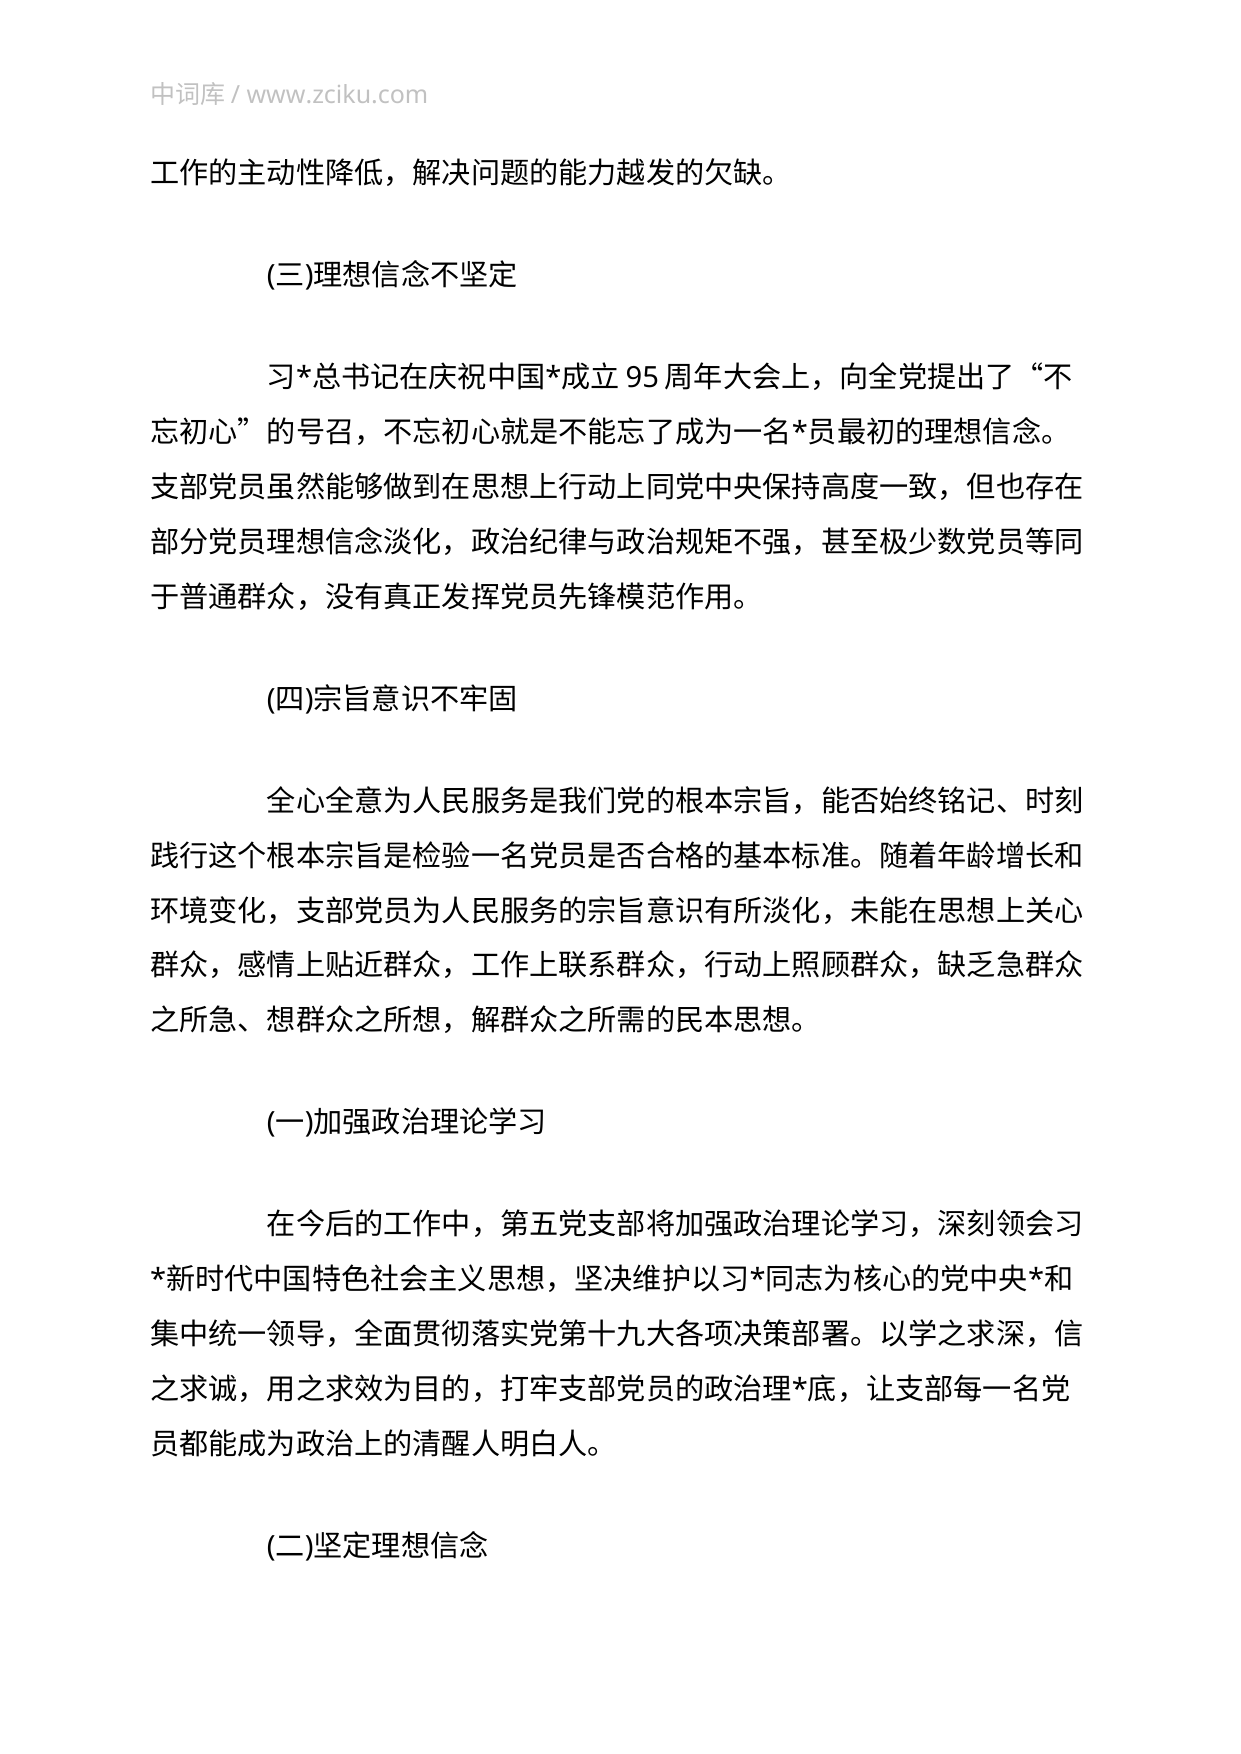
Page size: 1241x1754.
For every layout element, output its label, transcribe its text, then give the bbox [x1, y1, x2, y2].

text 全心全意为人民服务是我们党的根本宗旨，能否始终铭记、时刻践行这个根本宗旨是检验一名党员是否合格的基本标准。随着年龄增长和环境变化，支部党员为人民服务的宗旨意识有所淡化，未能在思想上关心群众，感情上贴近群众，工作上联系群众，行动上照顾群众，缺乏急群众之所急、想群众之所想，解群众之所需的民本思想。 [150, 777, 1090, 1039]
text (一)加强政治理论学习 [150, 1099, 1090, 1141]
text 在今后的工作中，第五党支部将加强政治理论学习，深刻领会习*新时代中国特色社会主义思想，坚决维护以习*同志为核心的党中央*和集中统一领导，全面贯彻落实党第十九大各项决策部署。以学之求深，信之求诚，用之求效为目的，打牢支部党员的政治理*底，让支部每一名党员都能成为政治上的清醒人明白人。 [150, 1201, 1090, 1463]
text 习*总书记在庆祝中国*成立95周年大会上，向全党提出了“不忘初心”的号召，不忘初心就是不能忘了成为一名*员最初的理想信念。支部党员虽然能够做到在思想上行动上同党中央保持高度一致，但也存在部分党员理想信念淡化，政治纪律与政治规矩不强，甚至极少数党员等同于普通群众，没有真正发挥党员先锋模范作用。 [150, 354, 1090, 616]
text (四)宗旨意识不牢固 [150, 675, 1090, 718]
text (二)坚定理想信念 [150, 1522, 1090, 1564]
text (三)理想信念不坚定 [150, 252, 1090, 294]
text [150, 150, 1090, 192]
